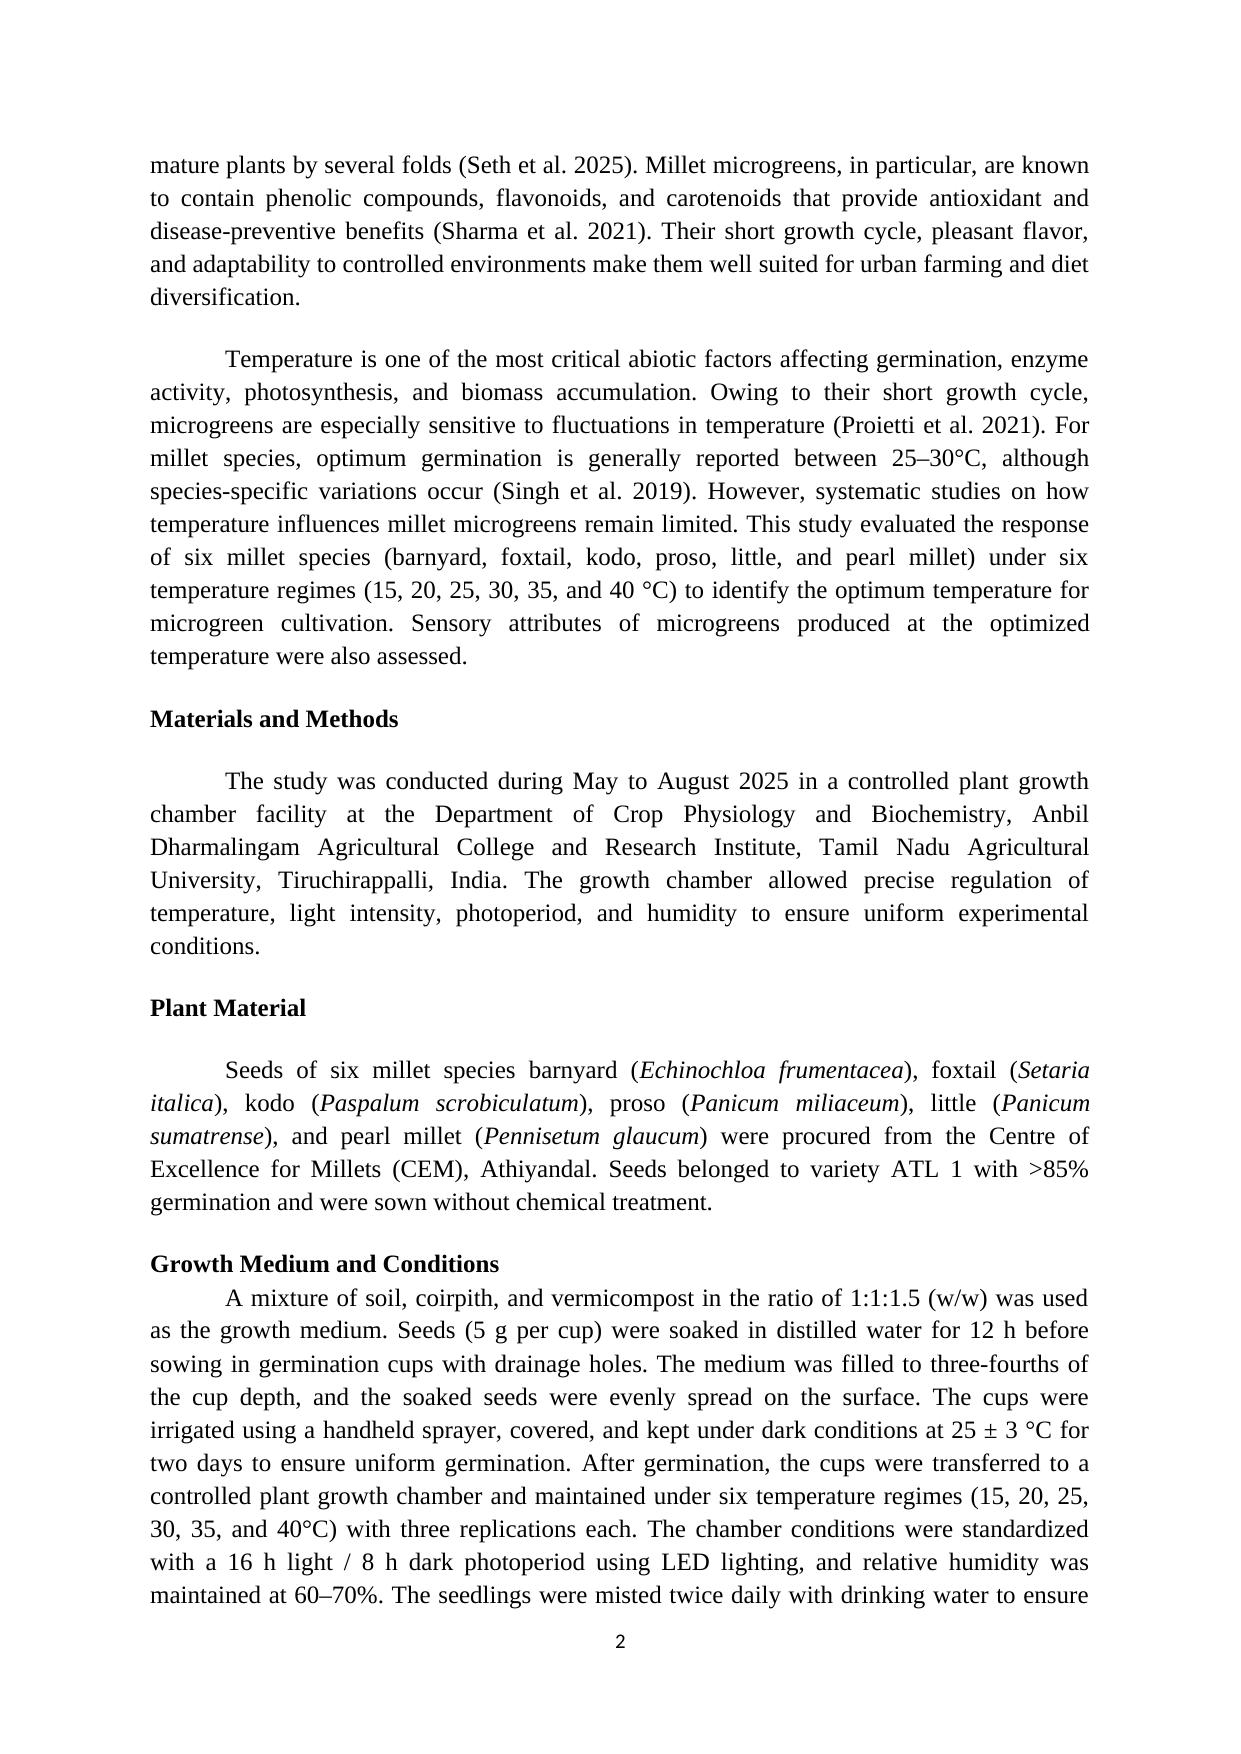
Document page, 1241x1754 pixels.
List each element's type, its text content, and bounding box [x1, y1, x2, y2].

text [150, 1283, 1090, 1608]
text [150, 150, 1090, 311]
text The study was conducted during May to August 2025 in a controlled plant growth chamber facility at the Department of Crop Physiology and Biochemistry, Anbil Dharmalingam Agricultural College and Research Institute, Tamil Nadu Agricultural University, Tiruchirappalli, India. The growth chamber allowed precise regulation of temperature, light intensity, photoperiod, and humidity to ensure uniform experimental conditions. [150, 766, 1090, 960]
text Growth Medium and Conditions [150, 1249, 1090, 1278]
text Seeds of six millet species barnyard (Echinochloa frumentacea), foxtail (Setaria italica), kodo (Paspalum scrobiculatum), proso (Panicum miliaceum), little (Panicum sumatrense), and pearl millet (Pennisetum glaucum) were procured from the Centre of Excellence for Millets (CEM), Athiyandal. Seeds belonged to variety ATL 1 with >85% germination and were sown without chemical treatment. [150, 1055, 1090, 1216]
subtitle Plant Material [150, 993, 1090, 1022]
text Temperature is one of the most critical abiotic factors affecting germination, enzyme activity, photosynthesis, and biomass accumulation. Owing to their short growth cycle, microgreens are especially sensitive to fluctuations in temperature (Proietti et al. 2021). For millet species, optimum germination is generally reported between 25–30°C, although species-specific variations occur (Singh et al. 2019). However, systematic studies on how temperature influences millet microgreens remain limited. This study evaluated the response of six millet species (barnyard, foxtail, kodo, proso, little, and pearl millet) under six temperature regimes (15, 20, 25, 30, 35, and 40 °C) to identify the optimum temperature for microgreen cultivation. Sensory attributes of microgreens produced at the optimized temperature were also assessed. [150, 344, 1090, 670]
subtitle Materials and Methods [150, 704, 1090, 732]
